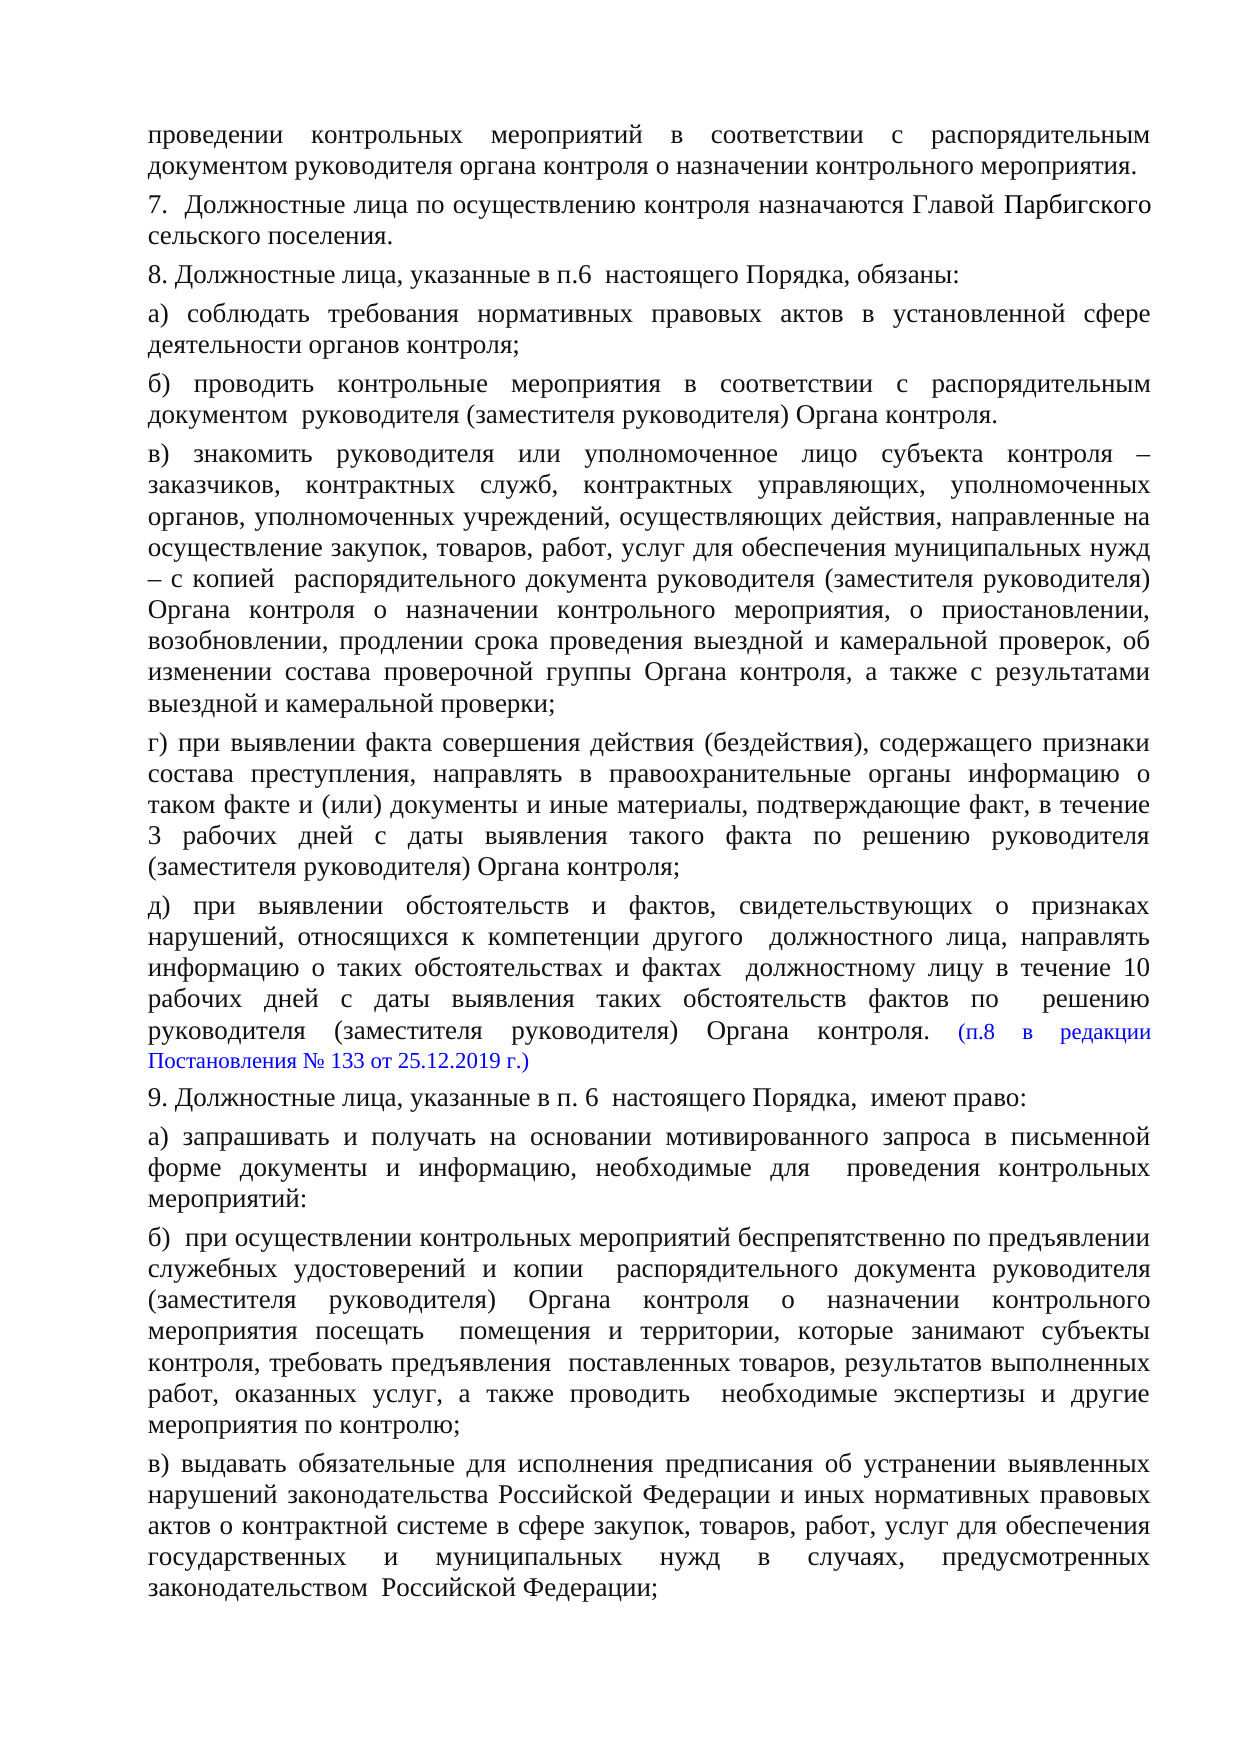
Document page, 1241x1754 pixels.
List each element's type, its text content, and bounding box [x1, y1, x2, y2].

text в) знакомить руководителя или уполномоченное лицо субъекта контроля – заказчиков, контрактных служб, контрактных управляющих, уполномоченных органов, уполномоченных учреждений, осуществляющих действия, направленные на осуществление закупок, товаров, работ, услуг для обеспечения муниципальных нужд – с копией распорядительного документа руководителя (заместителя руководителя) Органа контроля о назначении контрольного мероприятия, о приостановлении, возобновлении, продлении срока проведения выездной и камеральной проверок, об изменении состава проверочной группы Органа контроля, а также с результатами выездной и камеральной проверки; [148, 437, 1152, 718]
text б) при осуществлении контрольных мероприятий беспрепятственно по предъявлении служебных удостоверений и копии распорядительного документа руководителя (заместителя руководителя) Органа контроля о назначении контрольного мероприятия посещать помещения и территории, которые занимают субъекты контроля, требовать предъявления поставленных товаров, результатов выполненных работ, оказанных услуг, а также проводить необходимые экспертизы и другие мероприятия по контролю; [148, 1221, 1152, 1439]
text г) при выявлении факта совершения действия (бездействия), содержащего признаки состава преступления, направлять в правоохранительные органы информацию о таком факте и (или) документы и иные материалы, подтверждающие факт, в течение 3 рабочих дней с даты выявления такого факта по решению руководителя (заместителя руководителя) Органа контроля; [148, 726, 1152, 881]
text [148, 118, 1152, 180]
text а) запрашивать и получать на основании мотивированного запроса в письменной форме документы и информацию, необходимые для проведения контрольных мероприятий: [148, 1120, 1152, 1213]
text 8. Должностные лица, указанные в п.6 настоящего Порядка, обязаны: [148, 258, 1152, 289]
text 7. Должностные лица по осуществлению контроля назначаются Главой Парбигского сельского поселения. [148, 188, 1152, 251]
text в) выдавать обязательные для исполнения предписания об устранении выявленных нарушений законодательства Российской Федерации и иных нормативных правовых актов о контрактной системе в сфере закупок, товаров, работ, услуг для обеспечения государственных и муниципальных нужд в случаях, предусмотренных законодательством Российской Федерации; [148, 1447, 1152, 1603]
text а) соблюдать требования нормативных правовых актов в установленной сфере деятельности органов контроля; [148, 297, 1152, 359]
text 9. Должностные лица, указанные в п. 6 настоящего Порядка, имеют право: [148, 1081, 1152, 1112]
text д) при выявлении обстоятельств и фактов, свидетельствующих о признаках нарушений, относящихся к компетенции другого должностного лица, направлять информацию о таких обстоятельствах и фактах должностному лицу в течение 10 рабочих дней с даты выявления таких обстоятельств фактов по решению руководителя (заместителя руководителя) Органа контроля. (п.8 в редакции Постановления № 133 от 25.12.2019 г.) [148, 889, 1152, 1073]
text б) проводить контрольные мероприятия в соответствии с распорядительным документом руководителя (заместителя руководителя) Органа контроля. [148, 367, 1152, 430]
